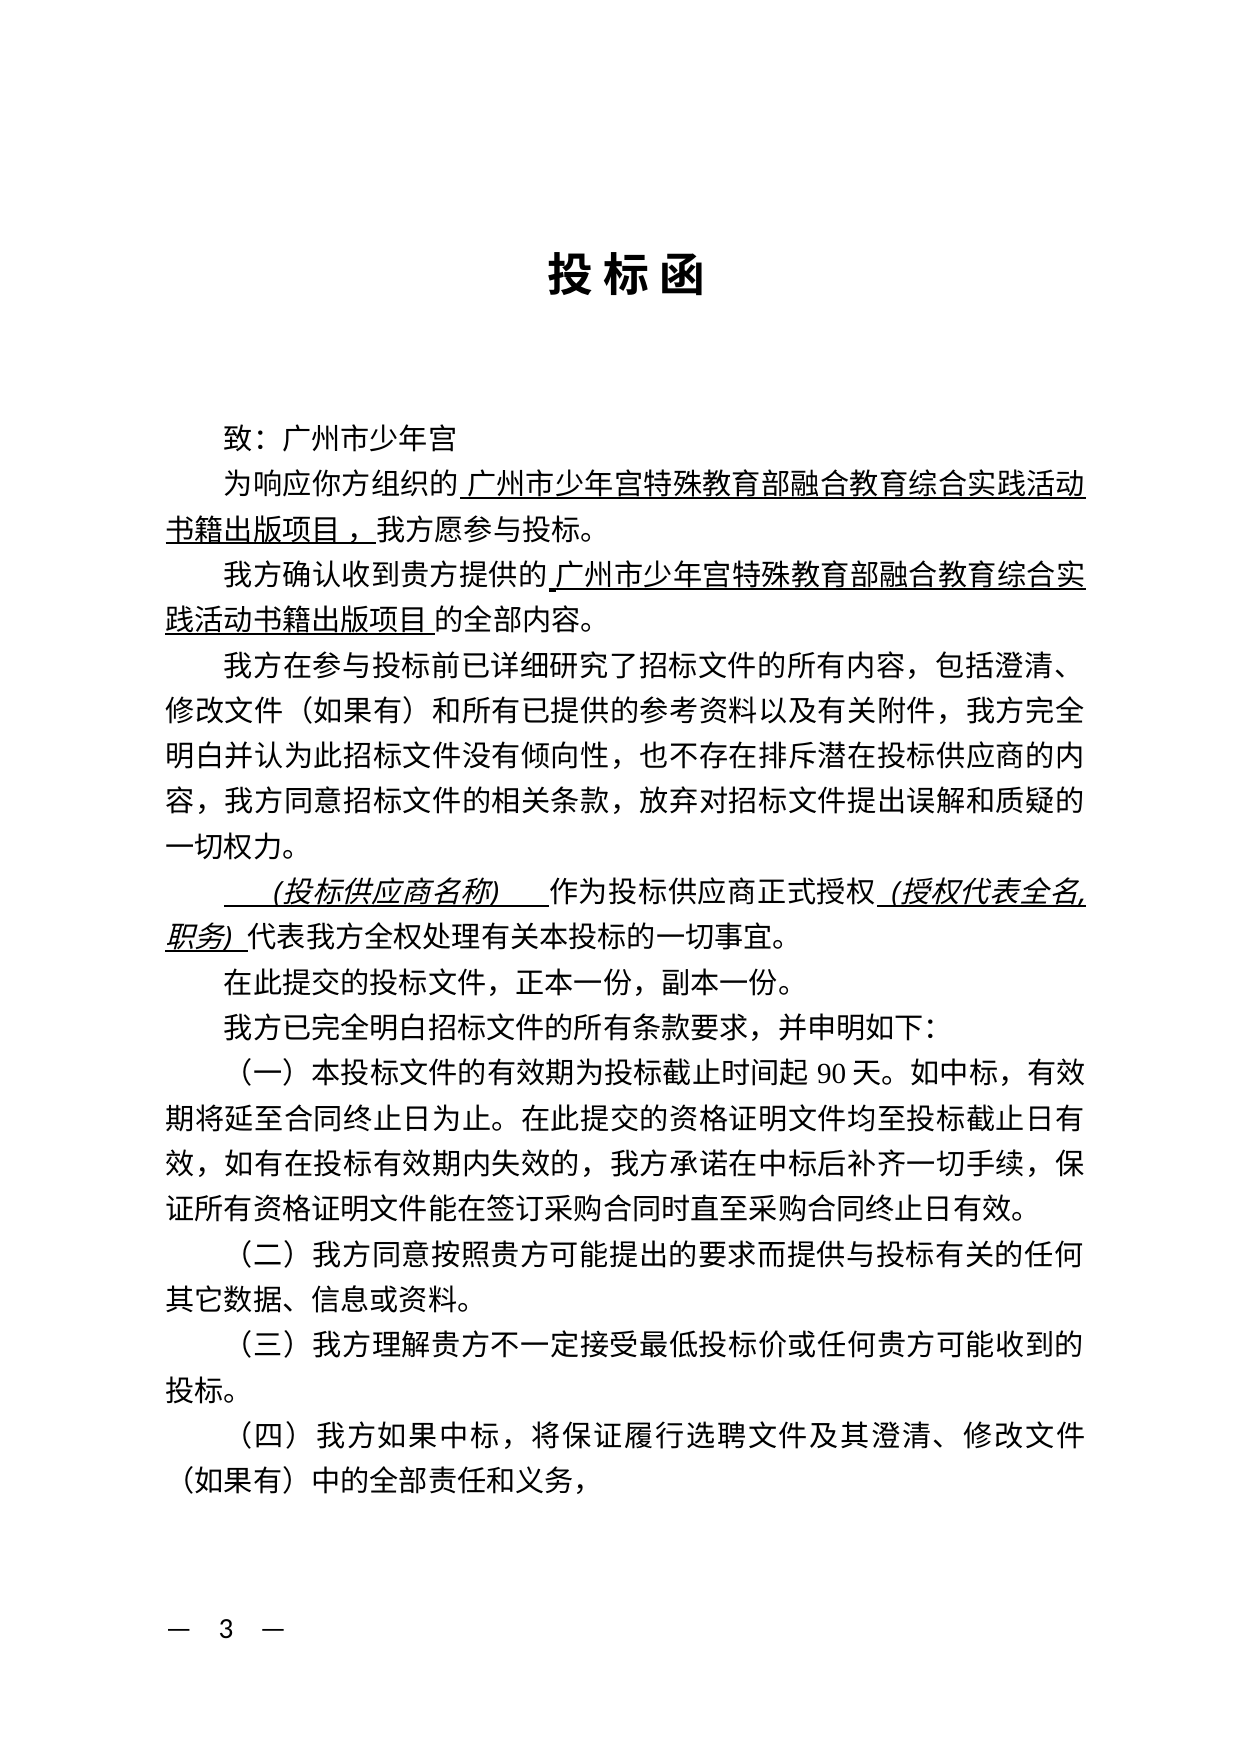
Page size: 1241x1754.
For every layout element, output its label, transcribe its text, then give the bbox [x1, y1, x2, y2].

text 我方在参与投标前已详细研究了招标文件的所有内容，包括澄清、修改文件（如果有）和所有已提供的参考资料以及有关附件，我方完全明白并认为此招标文件没有倾向性，也不存在排斥潜在投标供应商的内容，我方同意招标文件的相关条款，放弃对招标文件提出误解和质疑的一切权力。 [165, 641, 1087, 867]
text （四）我方如果中标，将保证履行选聘文件及其澄清、修改文件（如果有）中的全部责任和义务， [165, 1411, 1087, 1502]
text (投标供应商名称) 作为投标供应商正式授权 (授权代表全名, 职务) 代表我方全权处理有关本投标的一切事宜。 [165, 867, 1087, 958]
text 我方确认收到贵方提供的 广州市少年宫特殊教育部融合教育综合实践活动书籍出版项目 的全部内容。 [165, 550, 1087, 641]
text （一）本投标文件的有效期为投标截止时间起90天。如中标，有效期将延至合同终止日为止。在此提交的资格证明文件均至投标截止日有效，如有在投标有效期内失效的，我方承诺在中标后补齐一切手续，保证所有资格证明文件能在签订采购合同时直至采购合同终止日有效。 [165, 1048, 1087, 1230]
text （二）我方同意按照贵方可能提出的要求而提供与投标有关的任何其它数据、信息或资料。 [165, 1230, 1087, 1320]
text 我方已完全明白招标文件的所有条款要求，并申明如下： [165, 1003, 1087, 1048]
text 投 标 函 [165, 226, 1087, 316]
text （三）我方理解贵方不一定接受最低投标价或任何贵方可能收到的投标。 [165, 1320, 1087, 1411]
text 在此提交的投标文件，正本一份，副本一份。 [165, 958, 1087, 1003]
text 致：广州市少年宫 [165, 414, 1087, 459]
text 为响应你方组织的 广州市少年宫特殊教育部融合教育综合实践活动书籍出版项目 ，我方愿参与投标。 [165, 459, 1087, 550]
